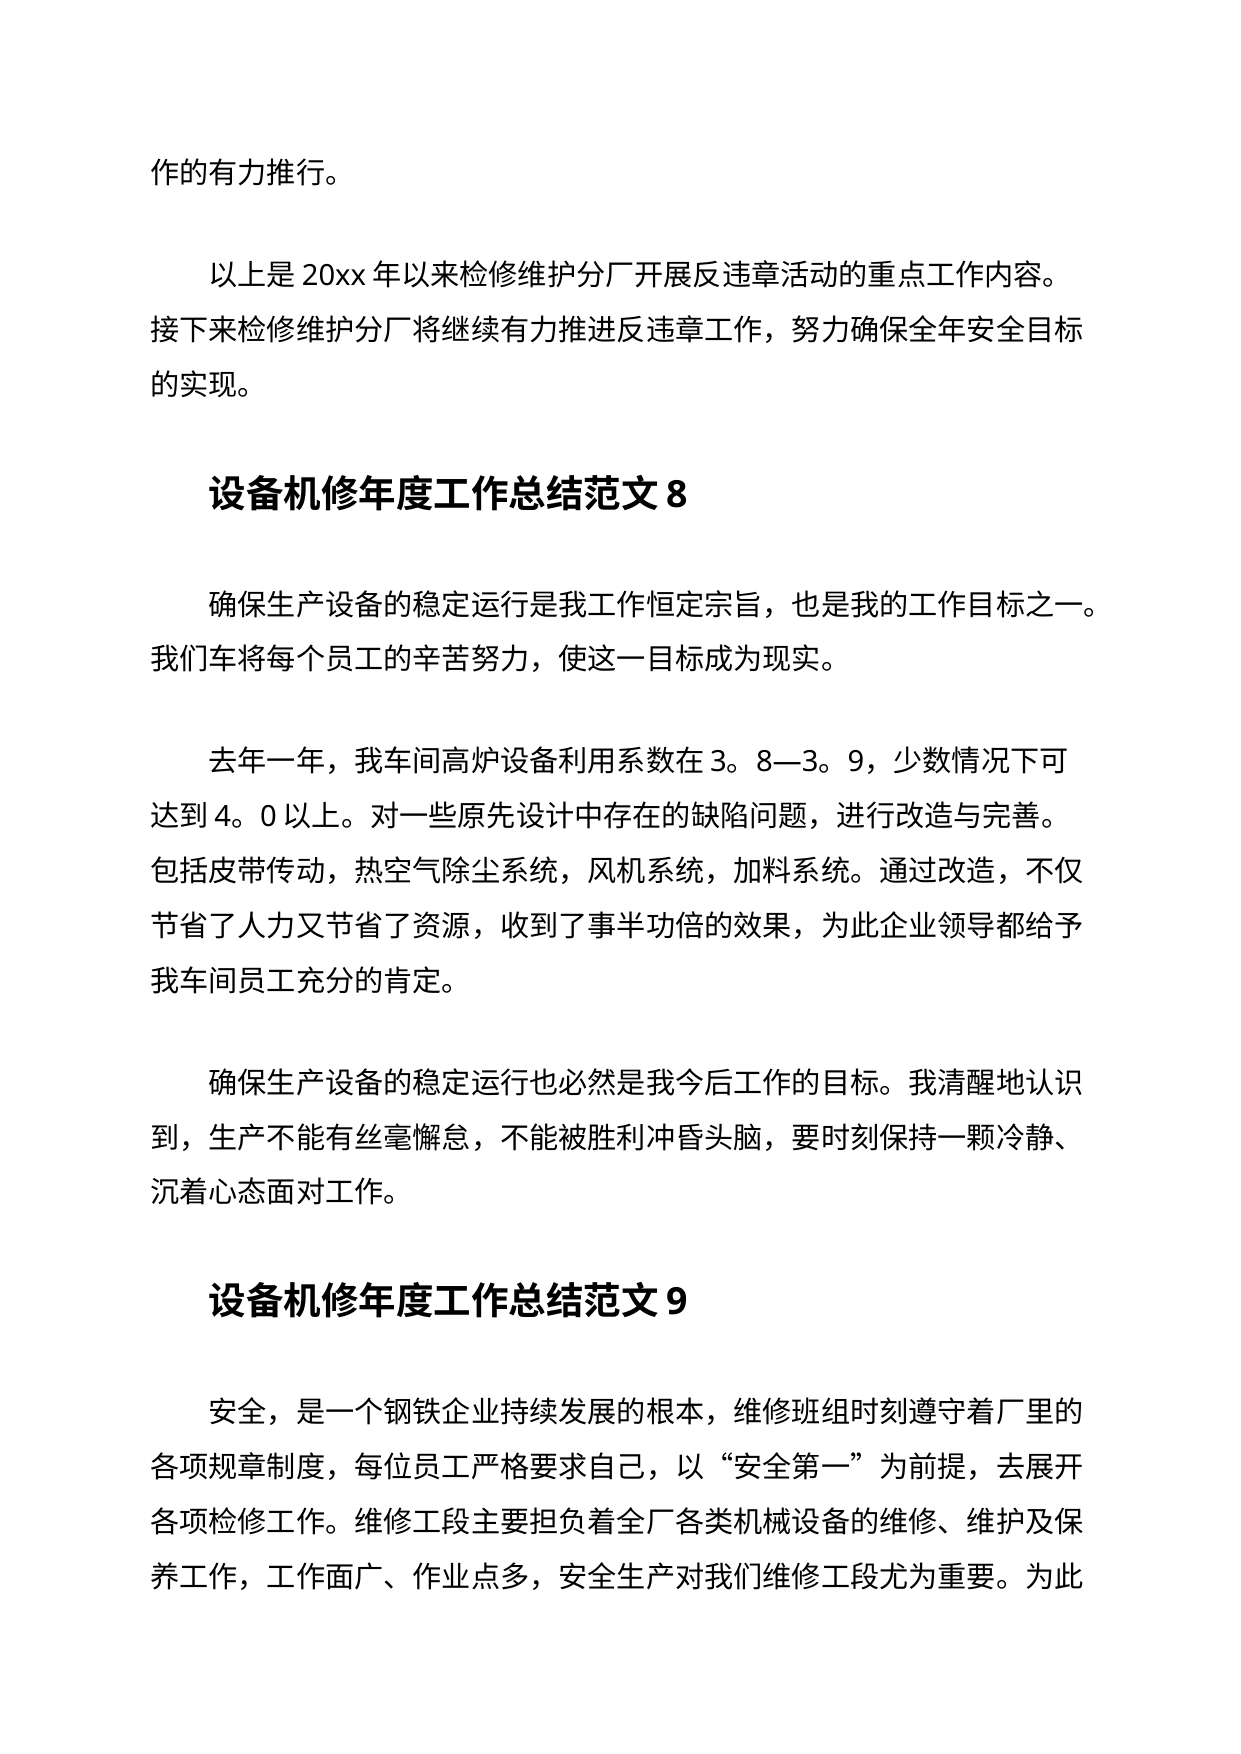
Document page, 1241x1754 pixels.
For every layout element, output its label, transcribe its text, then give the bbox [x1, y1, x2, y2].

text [150, 1388, 1090, 1595]
text 设备机修年度工作总结范文8 [150, 463, 1090, 518]
text 确保生产设备的稳定运行是我工作恒定宗旨，也是我的工作目标之一。我们车将每个员工的辛苦努力，使这一目标成为现实。 [150, 581, 1090, 678]
text 去年一年，我车间高炉设备利用系数在3。8—3。9，少数情况下可达到4。0以上。对一些原先设计中存在的缺陷问题，进行改造与完善。包括皮带传动，热空气除尘系统，风机系统，加料系统。通过改造，不仅节省了人力又节省了资源，收到了事半功倍的效果，为此企业领导都给予我车间员工充分的肯定。 [150, 738, 1090, 1000]
text 以上是20xx年以来检修维护分厂开展反违章活动的重点工作内容。接下来检修维护分厂将继续有力推进反违章工作，努力确保全年安全目标的实现。 [150, 252, 1090, 404]
text 确保生产设备的稳定运行也必然是我今后工作的目标。我清醒地认识到，生产不能有丝毫懈怠，不能被胜利冲昏头脑，要时刻保持一颗冷静、沉着心态面对工作。 [150, 1059, 1090, 1211]
text 设备机修年度工作总结范文9 [150, 1271, 1090, 1325]
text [150, 150, 1090, 192]
